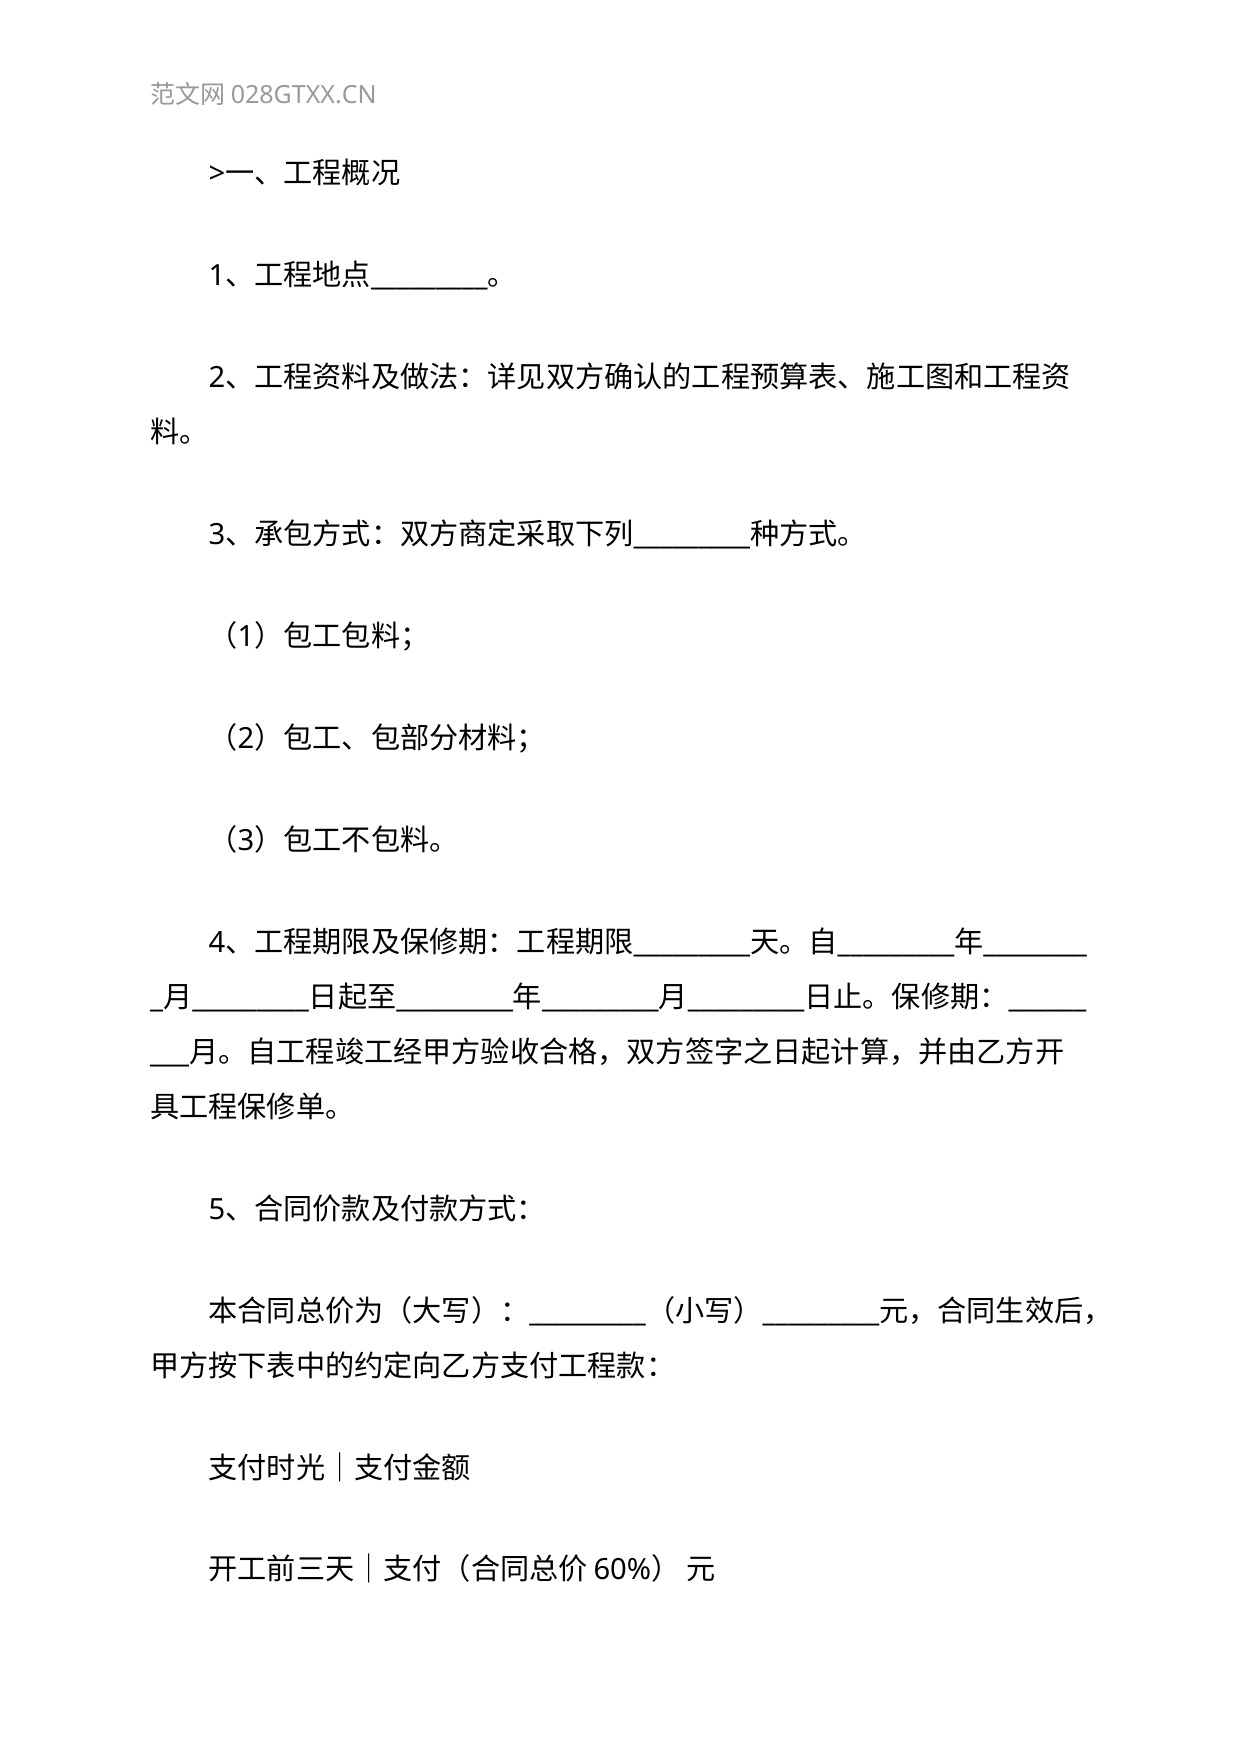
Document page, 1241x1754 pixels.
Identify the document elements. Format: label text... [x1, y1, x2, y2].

text 4、工程期限及保修期：工程期限_________天。自_________年_________月_________日起至_________年_________月_________日止。保修期：_________月。自工程竣工经甲方验收合格，双方签字之日起计算，并由乙方开具工程保修单。 [150, 919, 1090, 1126]
text 3、承包方式：双方商定采取下列_________种方式。 [150, 511, 1090, 553]
text 2、工程资料及做法：详见双方确认的工程预算表、施工图和工程资料。 [150, 354, 1090, 451]
text 本合同总价为（大写）：_________（小写）_________元，合同生效后，甲方按下表中的约定向乙方支付工程款： [150, 1287, 1090, 1385]
text （3）包工不包料。 [150, 817, 1090, 859]
text 1、工程地点_________。 [150, 252, 1090, 294]
text （2）包工、包部分材料； [150, 715, 1090, 757]
text 支付时光│支付金额 [150, 1444, 1090, 1486]
text 开工前三天│支付（合同总价60%） 元 [150, 1546, 1090, 1588]
text >一、工程概况 [150, 150, 1090, 192]
text （1）包工包料； [150, 613, 1090, 655]
text 5、合同价款及付款方式： [150, 1185, 1090, 1228]
